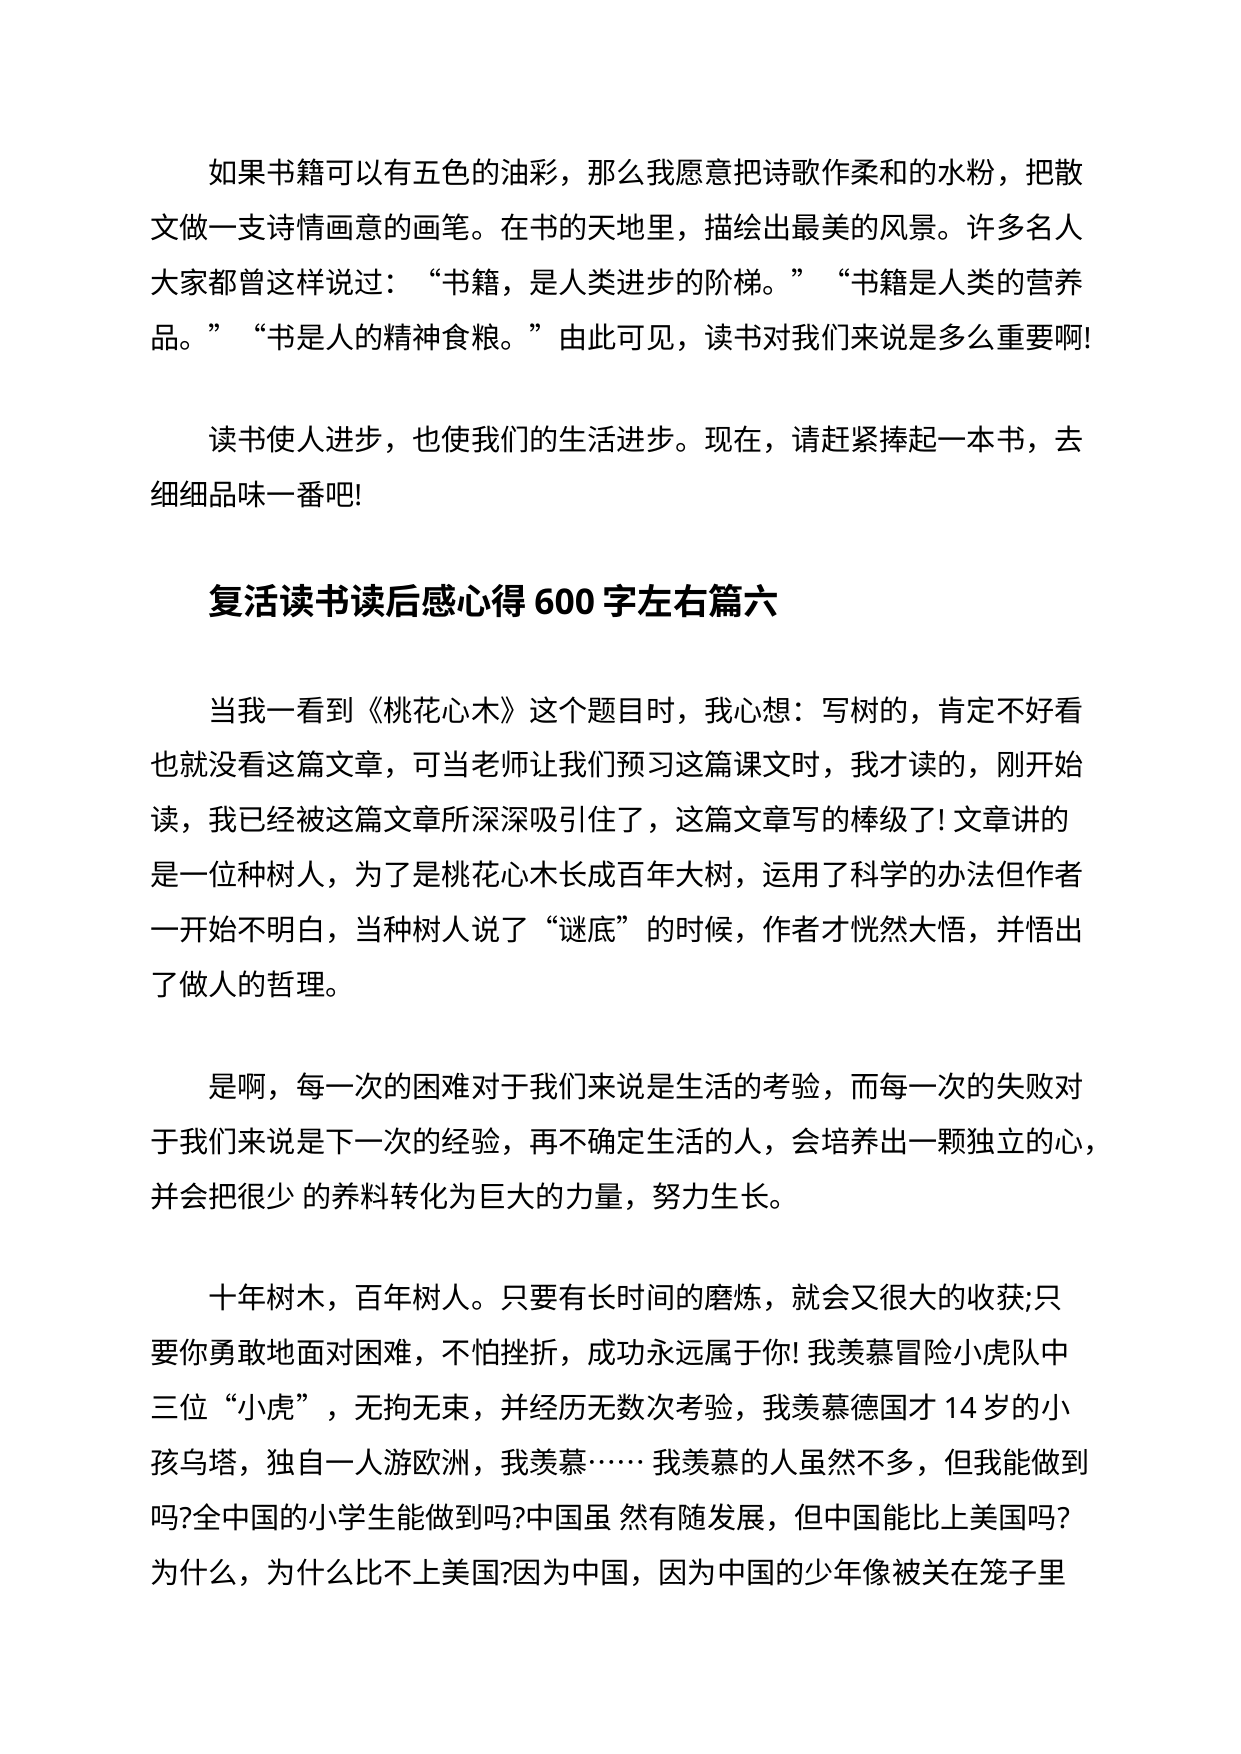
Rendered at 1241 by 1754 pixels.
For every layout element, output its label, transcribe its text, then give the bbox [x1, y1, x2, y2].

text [150, 1275, 1090, 1592]
text 复活读书读后感心得600字左右篇六 [150, 573, 1090, 625]
text 如果书籍可以有五色的油彩，那么我愿意把诗歌作柔和的水粉，把散文做一支诗情画意的画笔。在书的天地里，描绘出最美的风景。许多名人大家都曾这样说过：“书籍，是人类进步的阶梯。”“书籍是人类的营养品。”“书是人的精神食粮。”由此可见，读书对我们来说是多么重要啊! [150, 150, 1090, 357]
text 当我一看到《桃花心木》这个题目时，我心想：写树的，肯定不好看也就没看这篇文章，可当老师让我们预习这篇课文时，我才读的，刚开始读，我已经被这篇文章所深深吸引住了，这篇文章写的棒级了! 文章讲的是一位种树人，为了是桃花心木长成百年大树，运用了科学的办法但作者一开始不明白，当种树人说了“谜底”的时候，作者才恍然大悟，并悟出了做人的哲理。 [150, 687, 1090, 1004]
text 是啊，每一次的困难对于我们来说是生活的考验，而每一次的失败对于我们来说是下一次的经验，再不确定生活的人，会培养出一颗独立的心，并会把很少 的养料转化为巨大的力量，努力生长。 [150, 1063, 1090, 1216]
text 读书使人进步，也使我们的生活进步。现在，请赶紧捧起一本书，去细细品味一番吧! [150, 417, 1090, 514]
